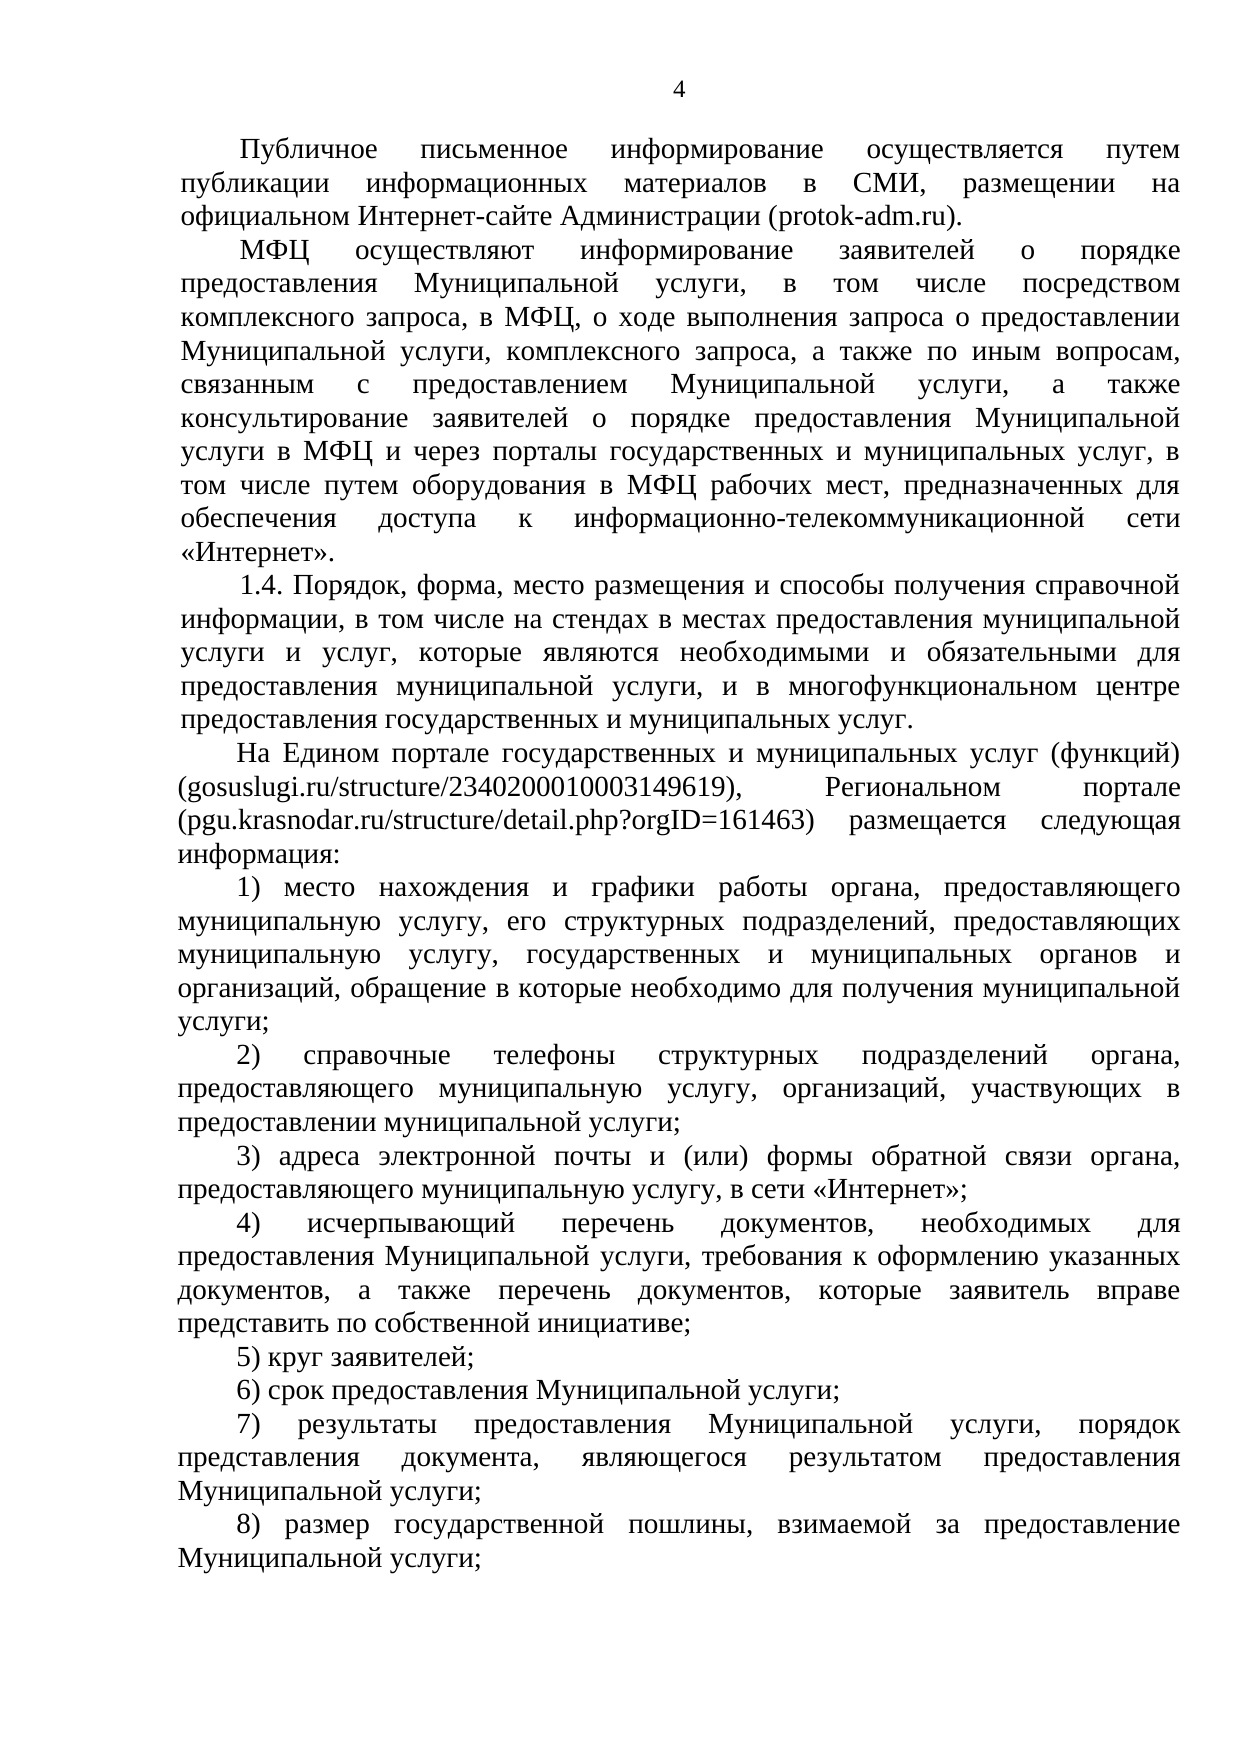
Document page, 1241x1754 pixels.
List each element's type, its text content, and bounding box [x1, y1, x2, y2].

text 3) адреса электронной почты и (или) формы обратной связи органа, предоставляющего муниципальную услугу, в сети «Интернет»; [177, 1138, 1181, 1205]
text 4) исчерпывающий перечень документов, необходимых для предоставления Муниципальной услуги, требования к оформлению указанных документов, а также перечень документов, которые заявитель вправе представить по собственной инициативе; [177, 1205, 1181, 1339]
text МФЦ осуществляют информирование заявителей о порядке предоставления Муниципальной услуги, в том числе посредством комплексного запроса, в МФЦ, о ходе выполнения запроса о предоставлении Муниципальной услуги, комплексного запроса, а также по иным вопросам, связанным с предоставлением Муниципальной услуги, а также консультирование заявителей о порядке предоставления Муниципальной услуги в МФЦ и через порталы государственных и муниципальных услуг, в том числе путем оборудования в МФЦ рабочих мест, предназначенных для обеспечения доступа к информационно-телекоммуникационной сети «Интернет». [180, 232, 1181, 567]
text 5) круг заявителей; [177, 1339, 1181, 1372]
text 6) срок предоставления Муниципальной услуги; [177, 1372, 1181, 1406]
text 1.4. Порядок, форма, место размещения и способы получения справочной информации, в том числе на стендах в местах предоставления муниципальной услуги и услуг, которые являются необходимыми и обязательными для предоставления муниципальной услуги, и в многофункциональном центре предоставления государственных и муниципальных услуг. [180, 567, 1181, 735]
text Публичное письменное информирование осуществляется путем публикации информационных материалов в СМИ, размещении на официальном Интернет-сайте Администрации (protok-adm.ru). [180, 131, 1181, 232]
text 2) справочные телефоны структурных подразделений органа, предоставляющего муниципальную услугу, организаций, участвующих в предоставлении муниципальной услуги; [177, 1037, 1181, 1138]
text 7) результаты предоставления Муниципальной услуги, порядок представления документа, являющегося результатом предоставления Муниципальной услуги; [177, 1406, 1181, 1507]
text 8) размер государственной пошлины, взимаемой за предоставление Муниципальной услуги; [177, 1507, 1181, 1574]
text На Едином портале государственных и муниципальных услуг (функций) (gosuslugi.ru/structure/2340200010003149619), Региональном портале (pgu.krasnodar.ru/structure/detail.php?orgID=161463) размещается следующая информация: [177, 735, 1181, 869]
text 1) место нахождения и графики работы органа, предоставляющего муниципальную услугу, его структурных подразделений, предоставляющих муниципальную услугу, государственных и муниципальных органов и организаций, обращение в которые необходимо для получения муниципальной услуги; [177, 869, 1181, 1037]
